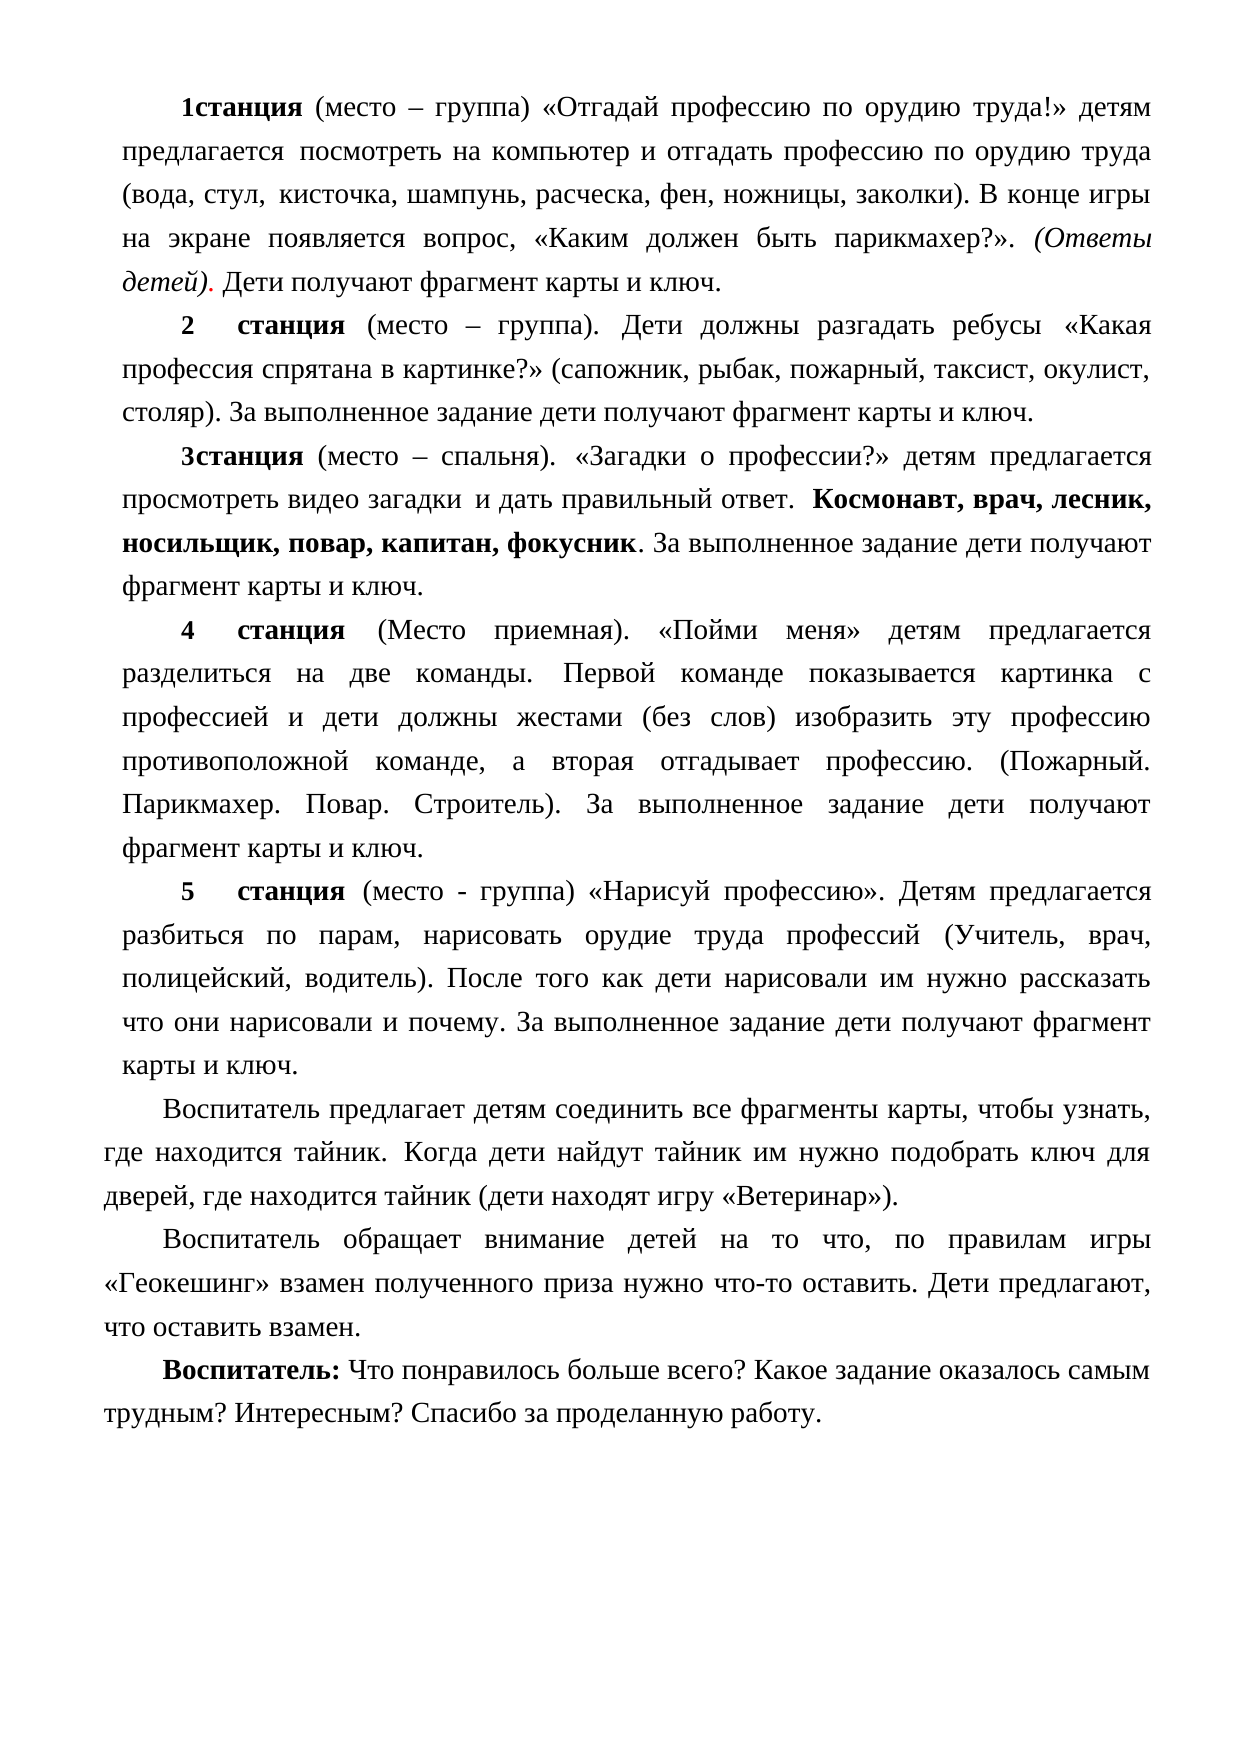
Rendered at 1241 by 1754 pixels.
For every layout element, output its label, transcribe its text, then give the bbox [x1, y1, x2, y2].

text Воспитатель: Что понравилось больше всего? Какое задание оказалось самым трудным? Интересным? Спасибо за проделанную работу. [103, 1352, 1151, 1429]
list станция (место – группа). Дети должны разгадать ребусы «Какая профессия спрятана в картинке?» (сапожник, рыбак, пожарный, таксист, окулист, столяр). За выполненное задание дети получают фрагмент карты и ключ. [122, 307, 1151, 428]
list станция (место - группа) «Нарисуй профессию». Детям предлагается разбиться по парам, нарисовать орудие труда профессий (Учитель, врач, полицейский, водитель). После того как дети нарисовали им нужно рассказать что они нарисовали и почему. За выполненное задание дети получают фрагмент карты и ключ. [122, 873, 1152, 1081]
text Воспитатель обращает внимание детей на то что, по правилам игры «Геокешинг» взамен полученного приза нужно что-то оставить. Дети предлагают, что оставить взамен. [103, 1222, 1152, 1342]
list станция (место – спальня). «Загадки о профессии?» детям предлагается просмотреть видео загадки и дать правильный ответ. Космонавт, врач, лесник, носильщик, повар, капитан, фокусник. За выполненное задание дети получают фрагмент карты и ключ. [122, 438, 1152, 602]
list станция (место – группа) «Отгадай профессию по орудию труда!» детям предлагается посмотреть на компьютер и отгадать профессию по орудию труда (вода, стул, кисточка, шампунь, расческа, фен, ножницы, заколки). В конце игры на экране появляется вопрос, «Каким должен быть парикмахер?». (Ответы детей). Дети получают фрагмент карты и ключ. [122, 89, 1152, 297]
text Воспитатель предлагает детям соединить все фрагменты карты, чтобы узнать, где находится тайник. Когда дети найдут тайник им нужно подобрать ключ для дверей, где находится тайник (дети находят игру «Ветеринар»). [103, 1091, 1151, 1212]
list станция (Место приемная). «Пойми меня» детям предлагается разделиться на две команды. Первой команде показывается картинка с профессией и дети должны жестами (без слов) изобразить эту профессию противоположной команде, а вторая отгадывает профессию. (Пожарный. Парикмахер. Повар. Строитель). За выполненное задание дети получают фрагмент карты и ключ. [122, 612, 1152, 863]
